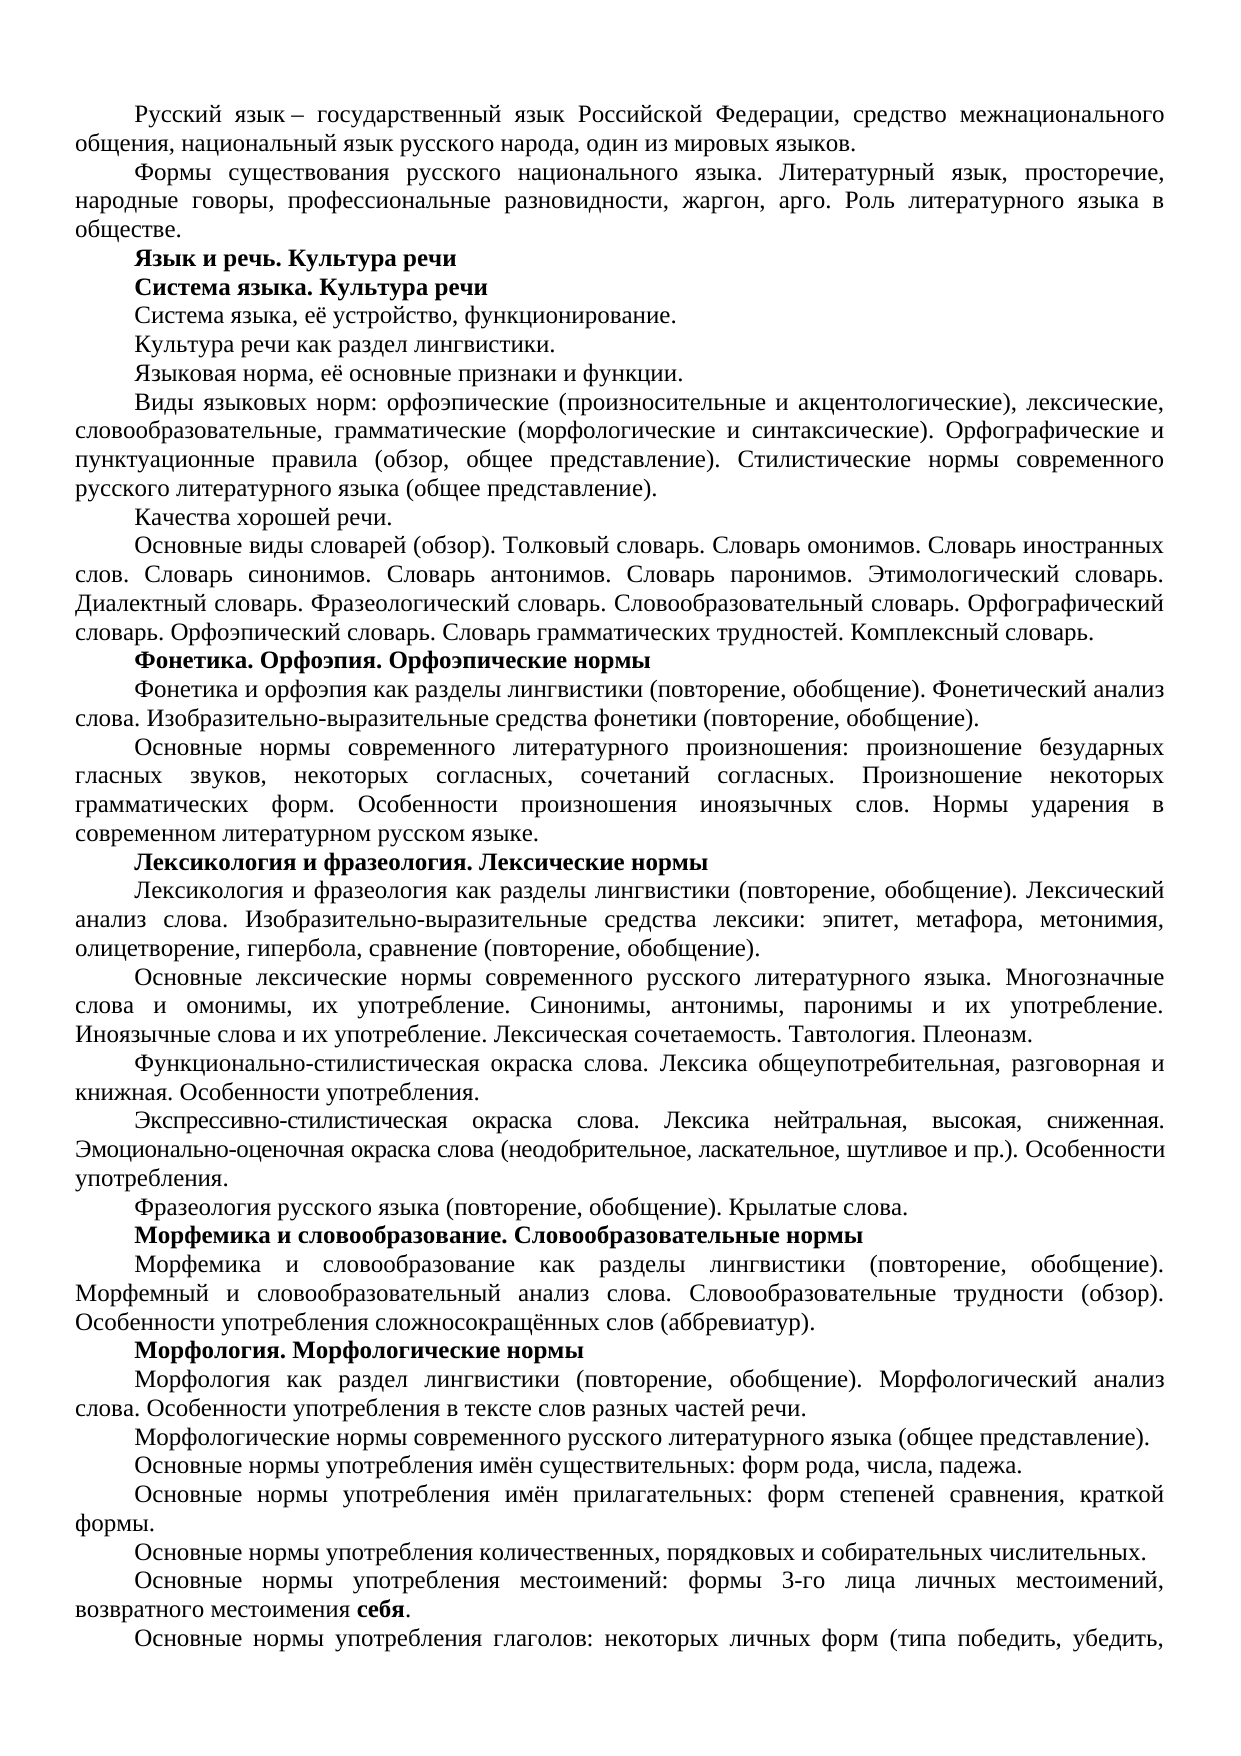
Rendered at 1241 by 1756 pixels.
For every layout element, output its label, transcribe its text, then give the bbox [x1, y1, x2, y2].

text Основные нормы употребления количественных, порядковых и собирательных числительных. [75, 1537, 1165, 1565]
text Основные нормы употребления имён прилагательных: форм степеней сравнения, краткой формы. [75, 1479, 1165, 1537]
text Фонетика и орфоэпия как разделы лингвистики (повторение, обобщение). Фонетический анализ слова. Изобразительно-выразительные средства фонетики (повторение, обобщение). [75, 674, 1165, 732]
text Виды языковых норм: орфоэпические (произносительные и акцентологические), лексические, словообразовательные, грамматические (морфологические и синтаксические). Орфографические и пунктуационные правила (обзор, общее представление). Стилистические нормы современного русского литературного языка (общее представление). [75, 387, 1165, 502]
text Языковая норма, её основные признаки и функции. [75, 358, 1165, 387]
text Морфология как раздел лингвистики (повторение, обобщение). Морфологический анализ слова. Особенности употребления в тексте слов разных частей речи. [75, 1364, 1165, 1422]
text Функционально-стилистическая окраска слова. Лексика общеупотребительная, разговорная и книжная. Особенности употребления. [75, 1048, 1165, 1105]
text Экспрессивно-стилистическая окраска слова. Лексика нейтральная, высокая, сниженная. Эмоционально-оценочная окраска слова (неодобрительное, ласкательное, шутливое и пр.). Особенности употребления. [75, 1105, 1165, 1192]
text Морфологические нормы современного русского литературного языка (общее представление). [75, 1422, 1165, 1450]
text Основные виды словарей (обзор). Толковый словарь. Словарь омонимов. Словарь иностранных слов. Словарь синонимов. Словарь антонимов. Словарь паронимов. Этимологический словарь. Диалектный словарь. Фразеологический словарь. Словообразовательный словарь. Орфографический словарь. Орфоэпический словарь. Словарь грамматических трудностей. Комплексный словарь. [75, 530, 1165, 645]
text Морфология. Морфологические нормы [75, 1335, 1165, 1364]
text Фразеология русского языка (повторение, обобщение). Крылатые слова. [75, 1192, 1165, 1220]
text Основные лексические нормы современного русского литературного языка. Многозначные слова и омонимы, их употребление. Синонимы, антонимы, паронимы и их употребление. Иноязычные слова и их употребление. Лексическая сочетаемость. Тавтология. Плеоназм. [75, 962, 1165, 1048]
text Русский язык – государственный язык Российской Федерации, средство межнационального общения, национальный язык русского народа, один из мировых языков. [75, 99, 1165, 157]
text Основные нормы современного литературного произношения: произношение безударных гласных звуков, некоторых согласных, сочетаний согласных. Произношение некоторых грамматических форм. Особенности произношения иноязычных слов. Нормы ударения в современном литературном русском языке. [75, 732, 1165, 847]
text Морфемика и словообразование. Словообразовательные нормы [75, 1220, 1165, 1249]
text Качества хорошей речи. [75, 502, 1165, 530]
text Лексикология и фразеология как разделы лингвистики (повторение, обобщение). Лексический анализ слова. Изобразительно-выразительные средства лексики: эпитет, метафора, метонимия, олицетворение, гипербола, сравнение (повторение, обобщение). [75, 875, 1165, 962]
text Система языка, её устройство, функционирование. [75, 300, 1165, 329]
text Фонетика. Орфоэпия. Орфоэпические нормы [75, 645, 1165, 674]
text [75, 1623, 1165, 1652]
text Основные нормы употребления местоимений: формы 3-го лица личных местоимений, возвратного местоимения себя. [75, 1565, 1165, 1623]
text Язык и речь. Культура речи [75, 243, 1165, 272]
text Культура речи как раздел лингвистики. [75, 329, 1165, 358]
text Лексикология и фразеология. Лексические нормы [75, 847, 1165, 875]
text Основные нормы употребления имён существительных: форм рода, числа, падежа. [75, 1450, 1165, 1479]
text Система языка. Культура речи [75, 272, 1165, 300]
text Формы существования русского национального языка. Литературный язык, просторечие, народные говоры, профессиональные разновидности, жаргон, арго. Роль литературного языка в обществе. [75, 157, 1165, 243]
text Морфемика и словообразование как разделы лингвистики (повторение, обобщение). Морфемный и словообразовательный анализ слова. Словообразовательные трудности (обзор). Особенности употребления сложносокращённых слов (аббревиатур). [75, 1249, 1165, 1335]
